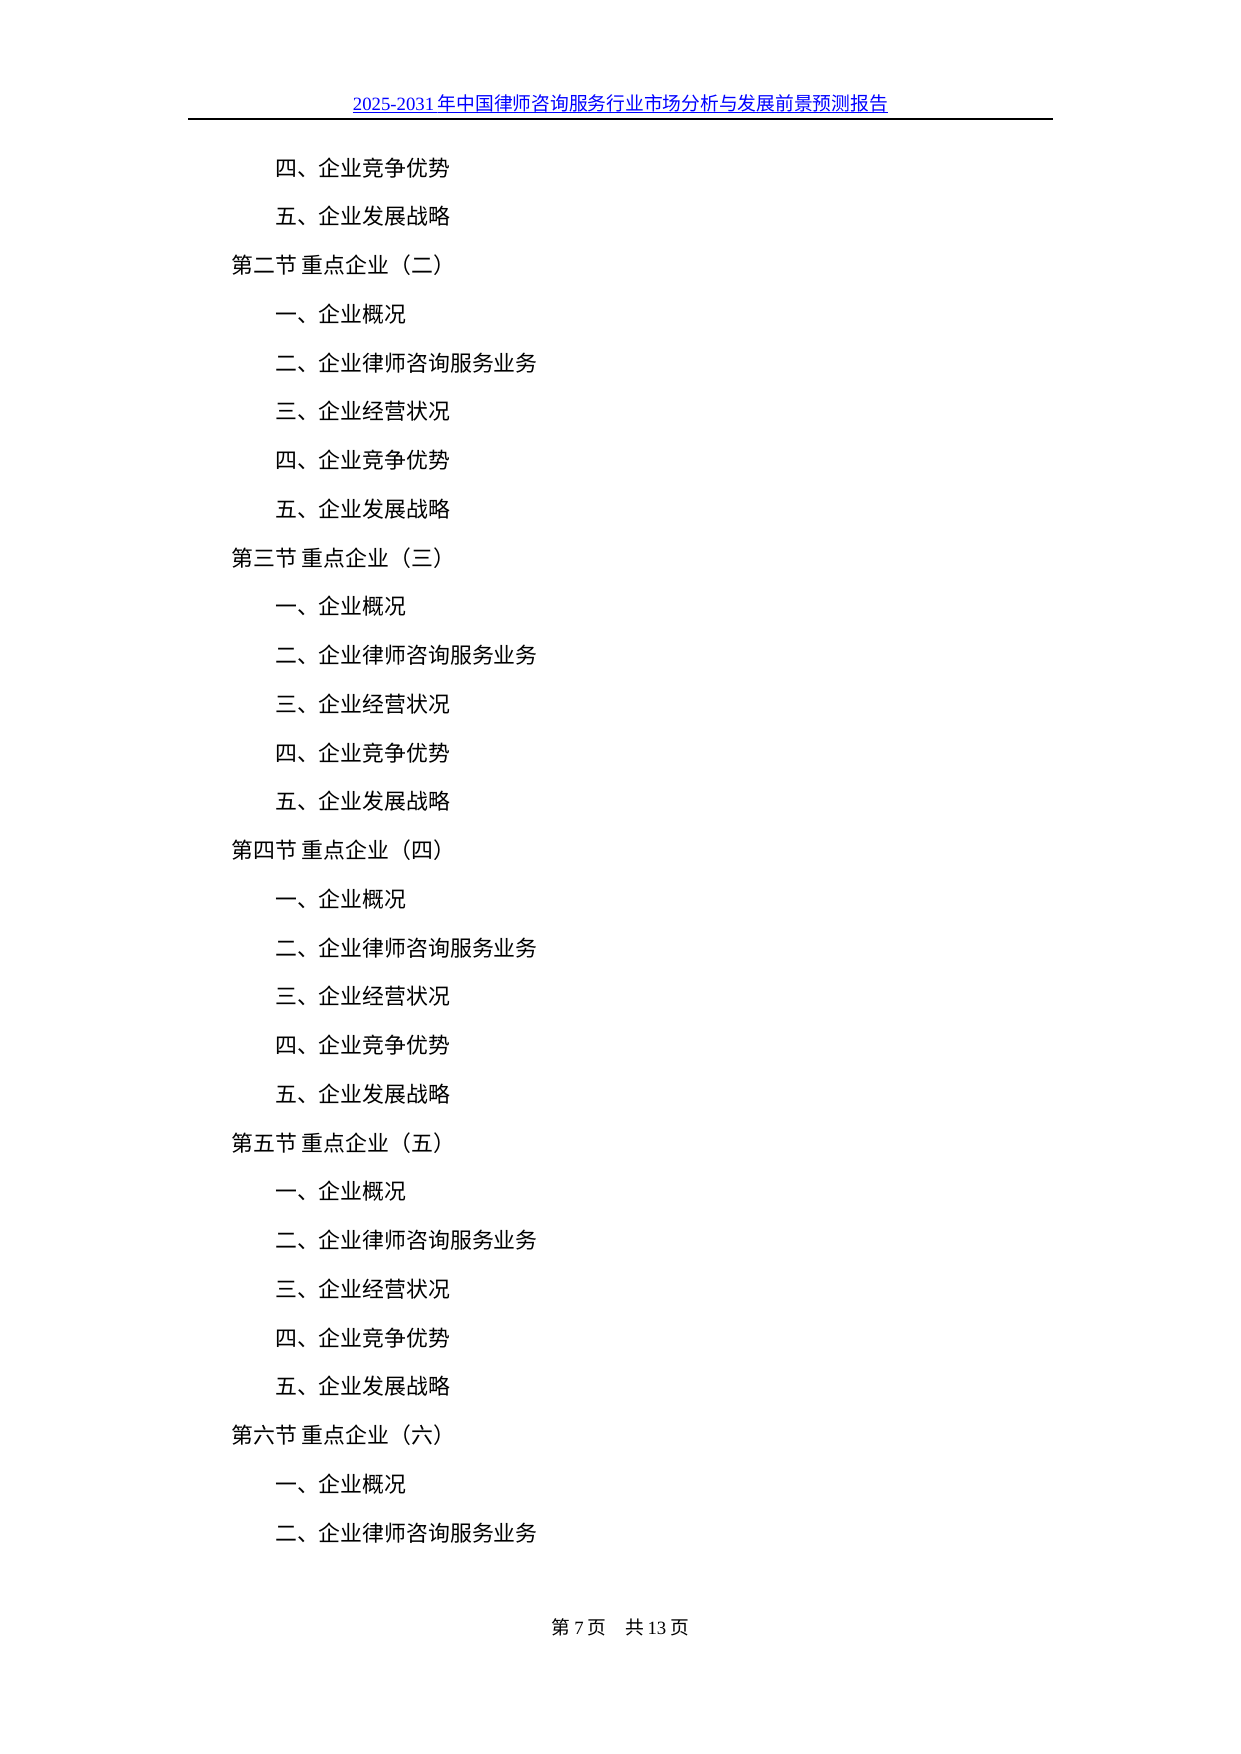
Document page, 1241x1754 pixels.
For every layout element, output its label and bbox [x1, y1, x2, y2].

text [187, 150, 1053, 1548]
